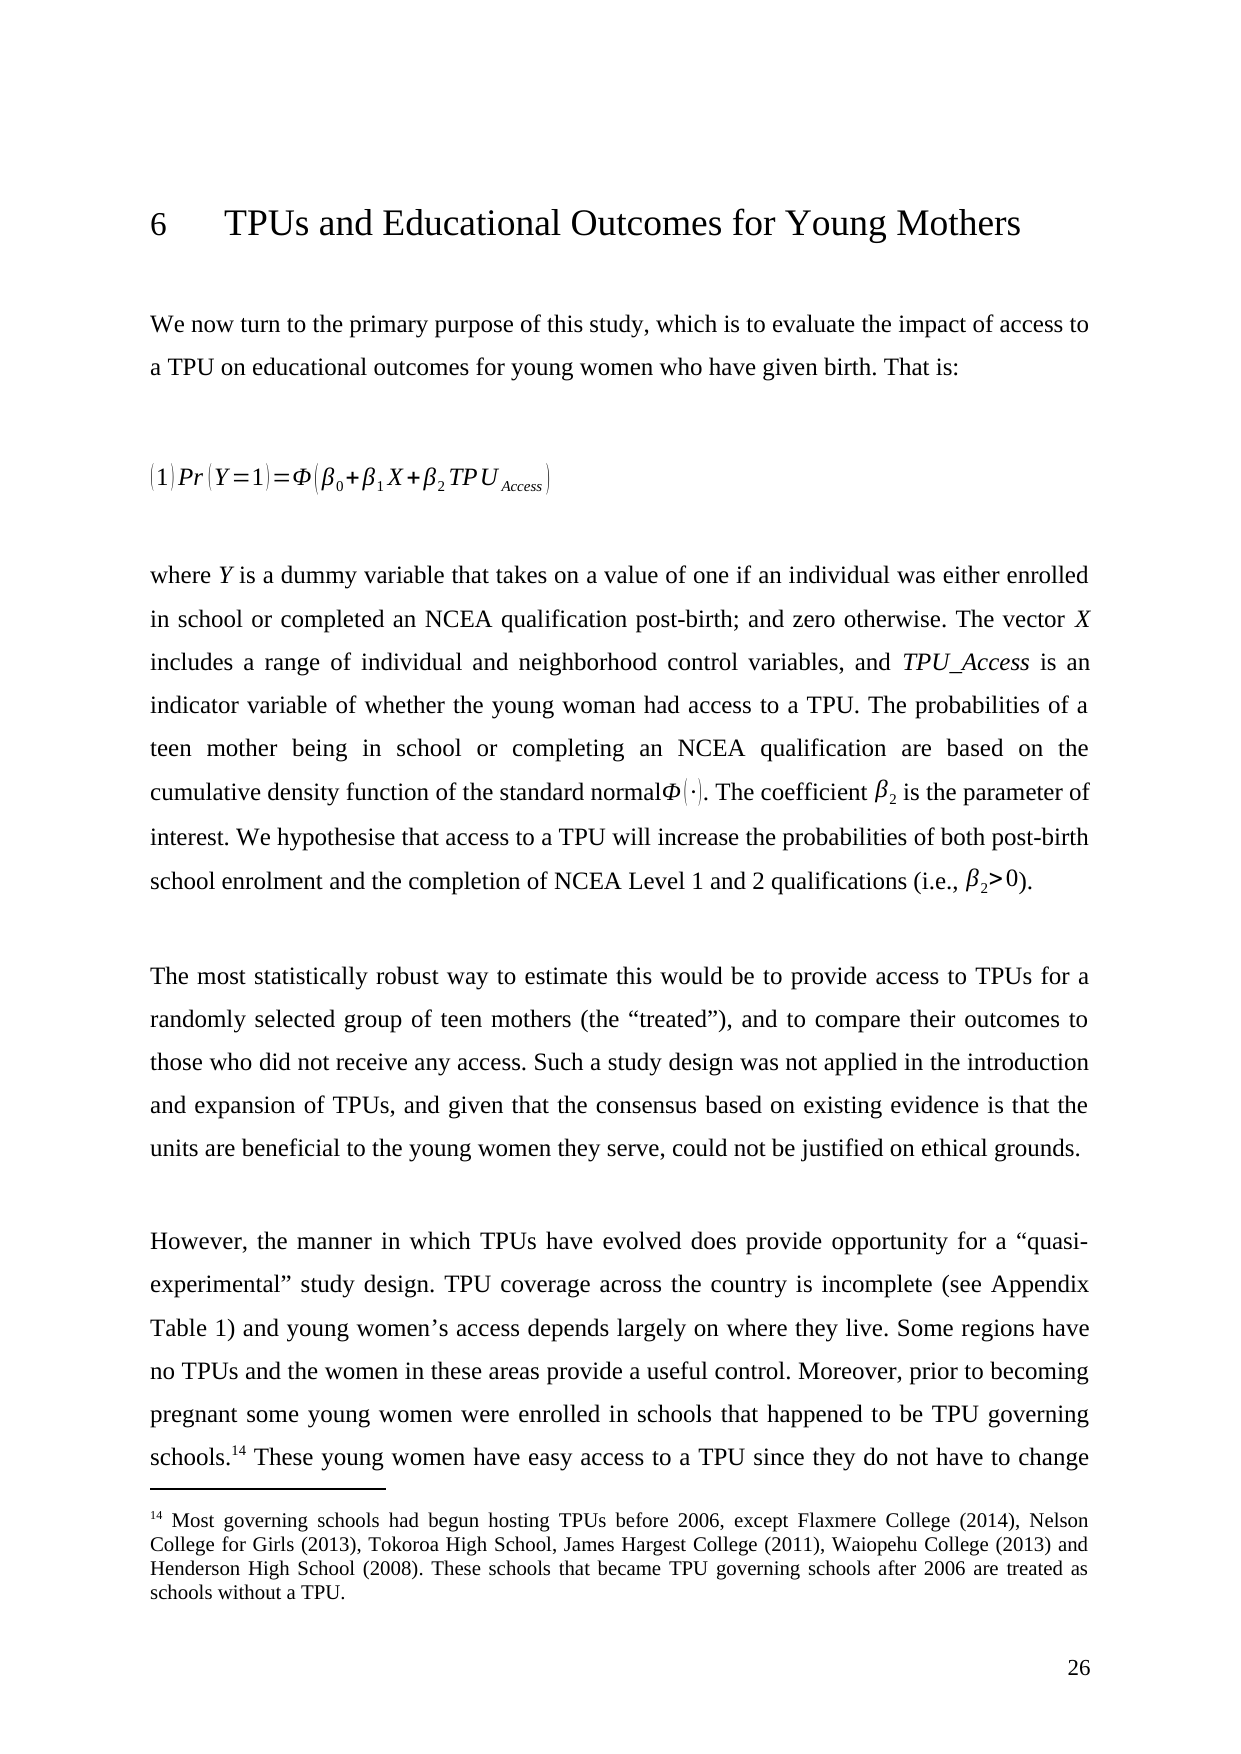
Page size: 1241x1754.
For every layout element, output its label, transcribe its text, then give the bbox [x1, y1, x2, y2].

text We now turn to the primary purpose of this study, which is to evaluate the impact of access to a TPU on educational outcomes for young women who have given birth. That is: [150, 309, 1090, 381]
text where Y is a dummy variable that takes on a value of one if an individual was either enrolled in school or completed an NCEA qualification post-birth; and zero otherwise. The vector X includes a range of individual and neighborhood control variables, and TPU_Access is an indicator variable of whether the young woman had access to a TPU. The probabilities of a teen mother being in school or completing an NCEA qualification are based on the cumulative density function of the standard normal. The coefficient is the parameter of interest. We hypothesise that access to a TPU will increase the probabilities of both post-birth school enrolment and the completion of NCEA Level 1 and 2 qualifications (i.e., ). [150, 561, 1090, 896]
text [150, 1226, 1090, 1471]
subtitle TPUs and Educational Outcomes for Young Mothers [150, 200, 1090, 243]
text The most statistically robust way to estimate this would be to provide access to TPUs for a randomly selected group of teen mothers (the “treated”), and to compare their outcomes to those who did not receive any access. Such a study design was not applied in the introduction and expansion of TPUs, and given that the consensus based on existing evidence is that the units are beneficial to the young women they serve, could not be justified on ethical grounds. [150, 961, 1090, 1162]
